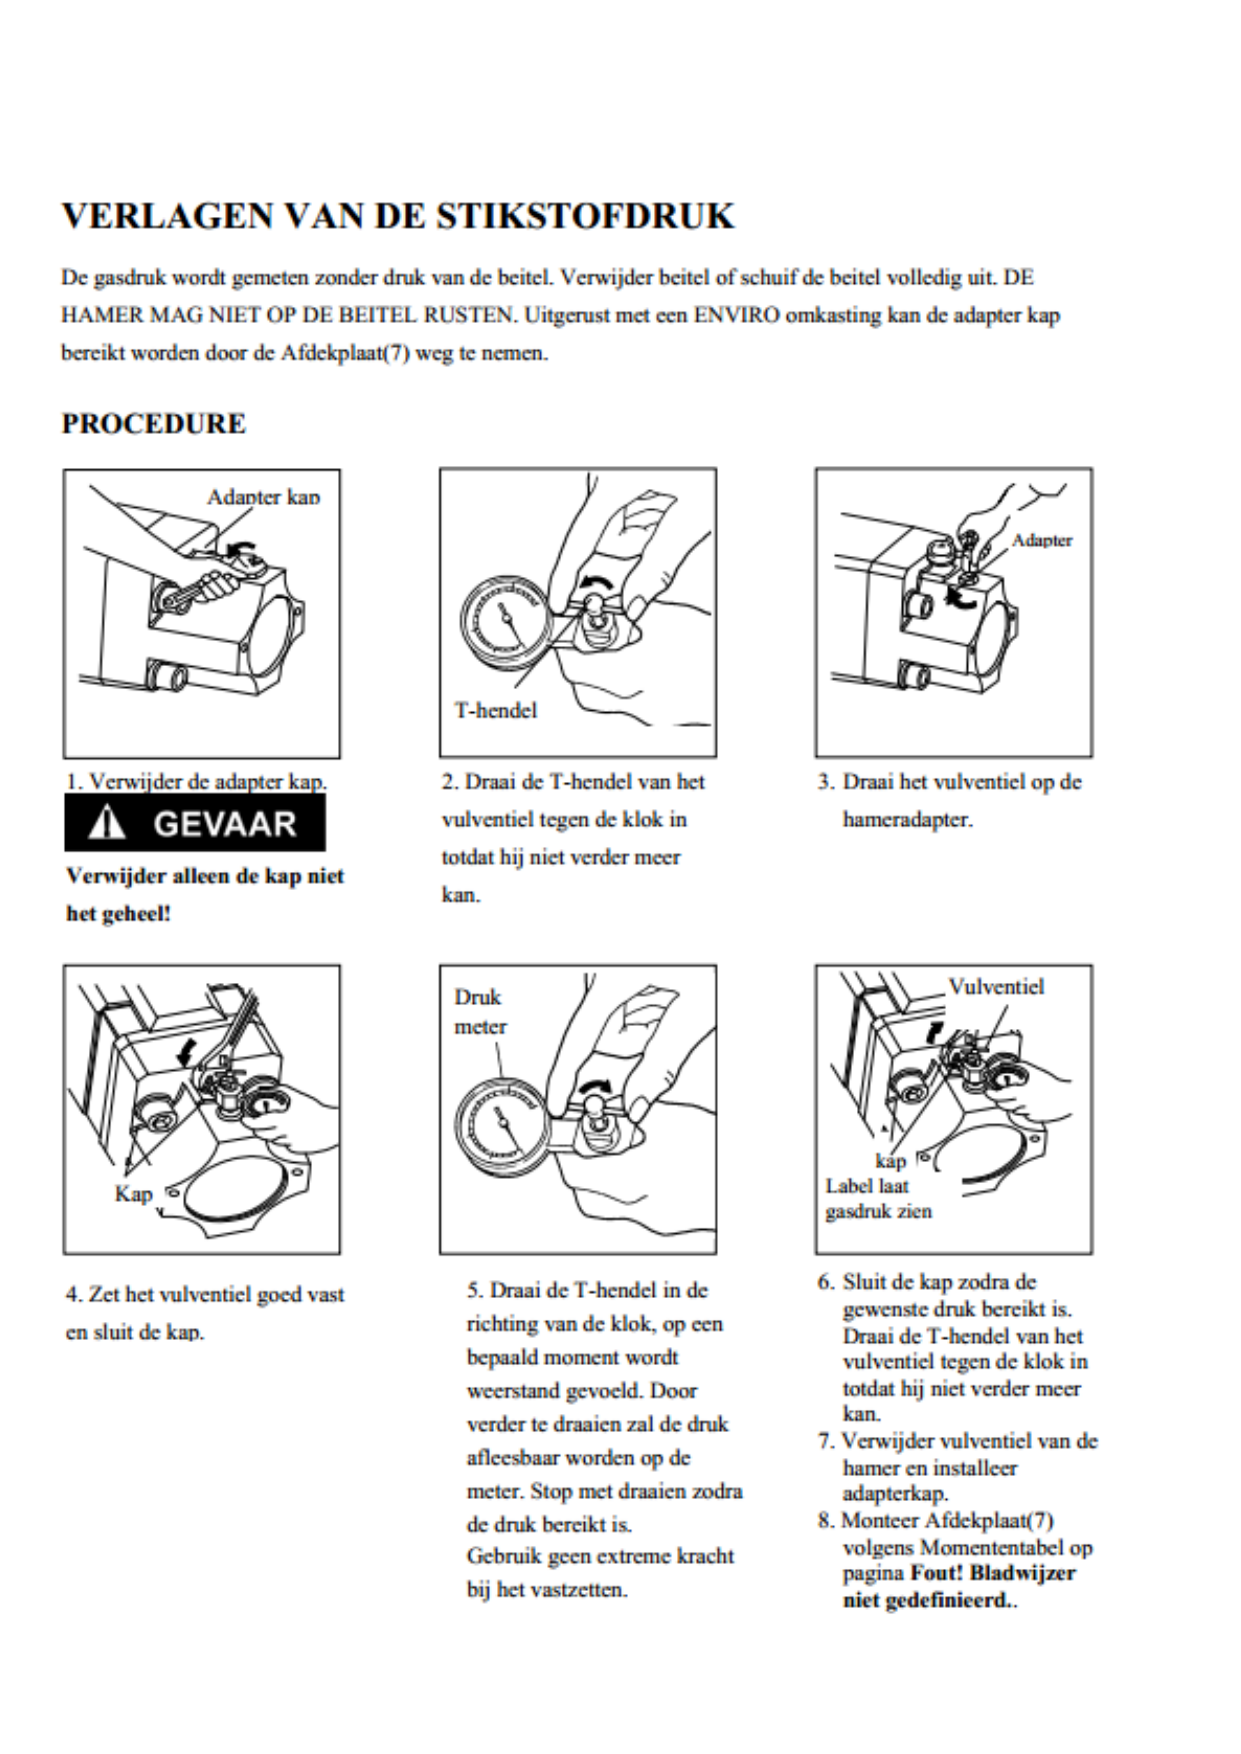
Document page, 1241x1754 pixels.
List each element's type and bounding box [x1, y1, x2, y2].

picture [42, 147, 1145, 1701]
